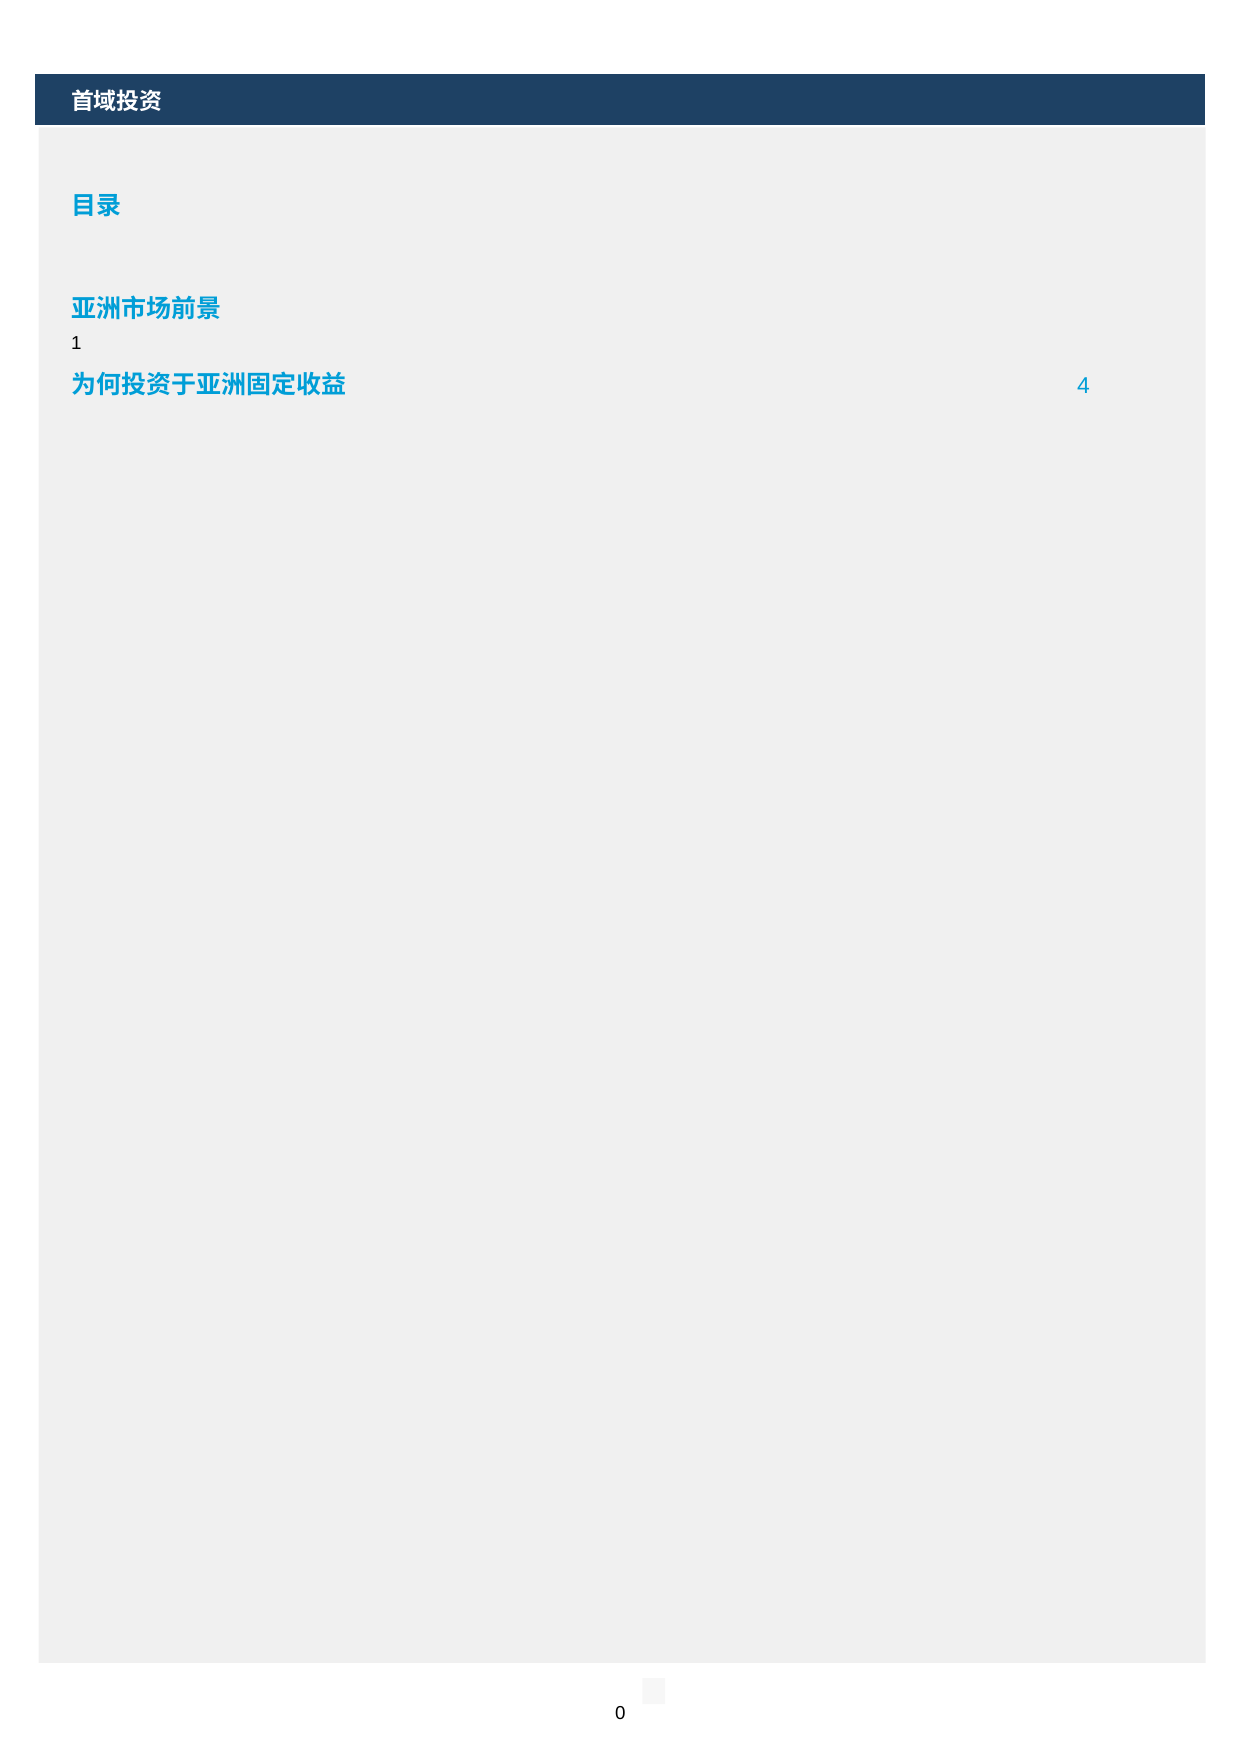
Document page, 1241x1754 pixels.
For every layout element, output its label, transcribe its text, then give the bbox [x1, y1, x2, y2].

text 为何投资于亚洲固定收益 4 [71, 366, 1136, 400]
text 亚洲市场前景 1 [71, 289, 1136, 325]
text 目录 [71, 186, 1152, 222]
